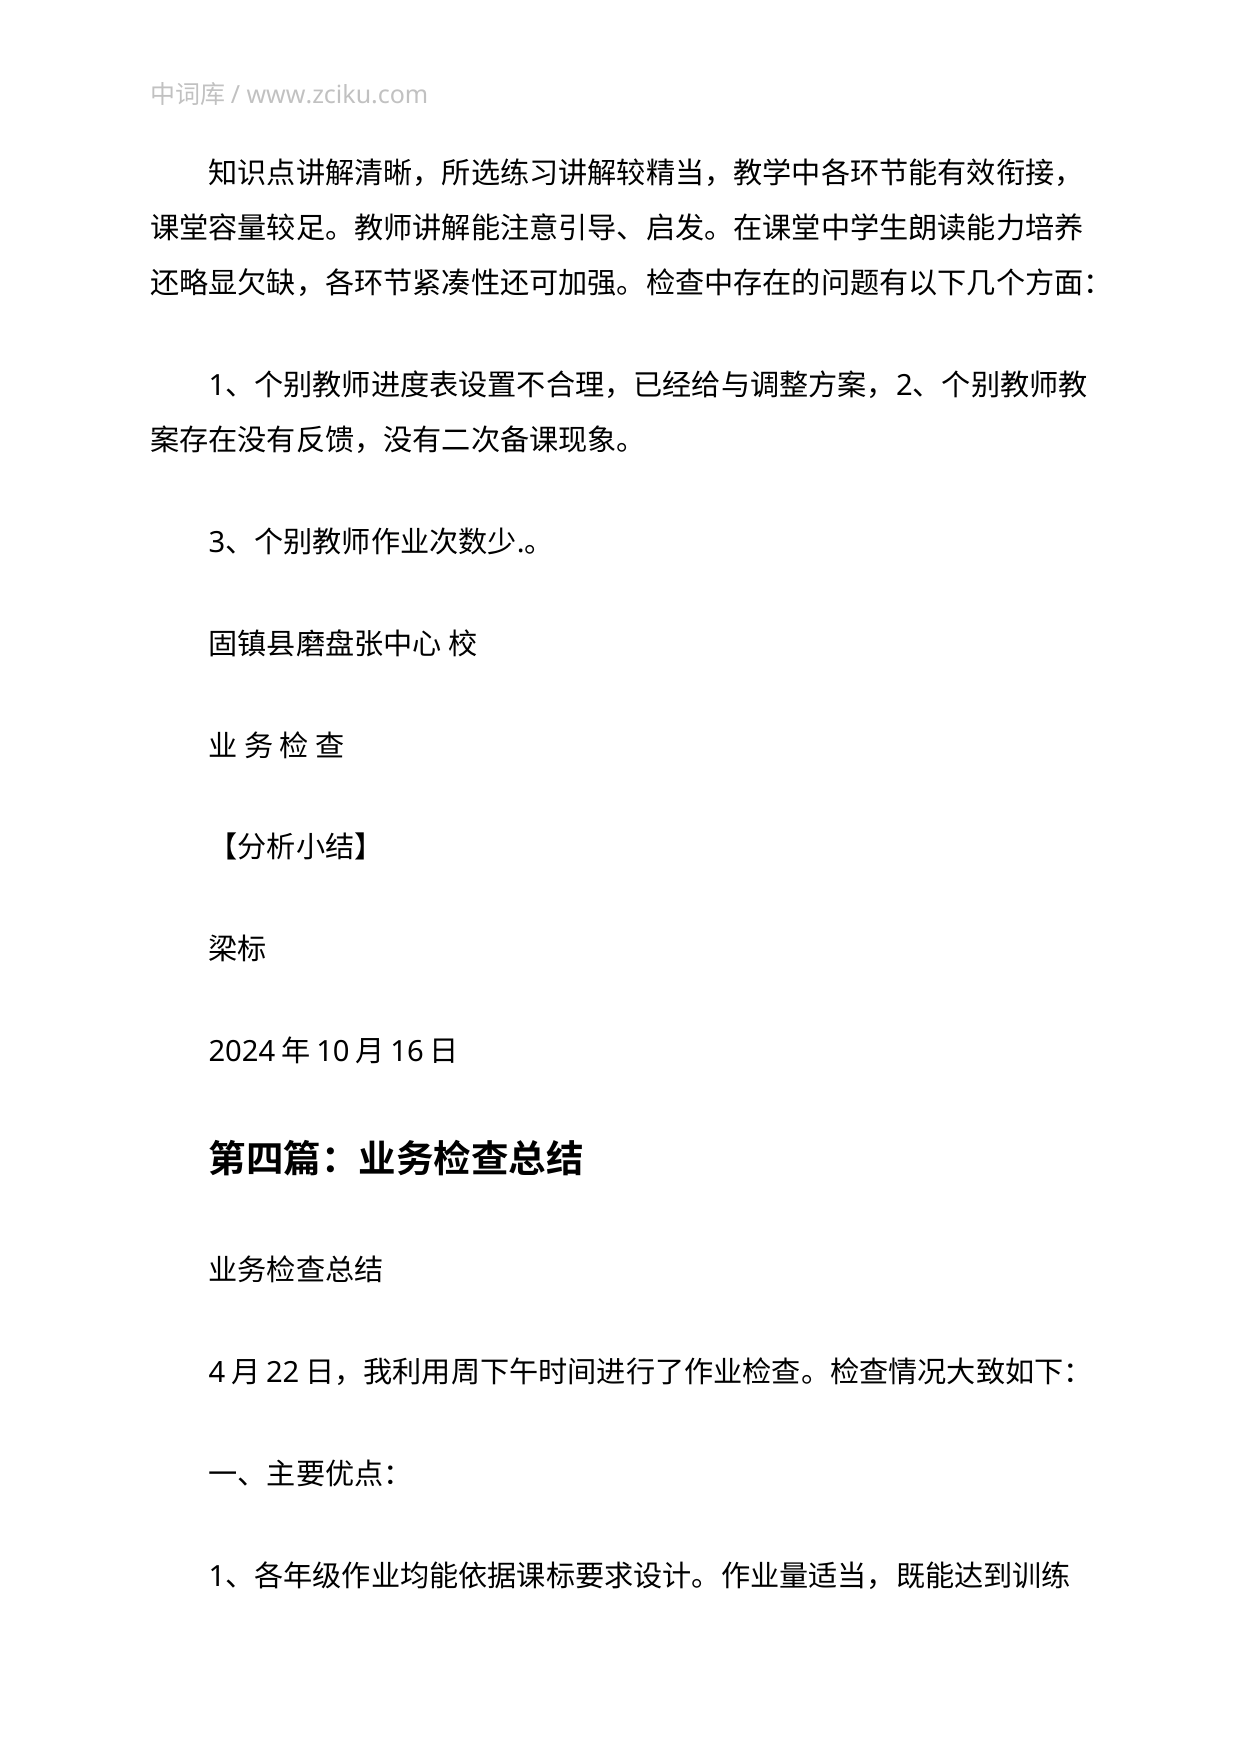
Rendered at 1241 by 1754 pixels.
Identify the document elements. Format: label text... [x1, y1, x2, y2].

text 梁标 [150, 926, 1090, 968]
text 3、个别教师作业次数少.。 [150, 518, 1090, 561]
text 固镇县磨盘张中心 校 [150, 620, 1090, 663]
text 4月22日，我利用周下午时间进行了作业检查。检查情况大致如下： [150, 1348, 1090, 1391]
text 业 务 检 查 [150, 722, 1090, 764]
text 知识点讲解清晰，所选练习讲解较精当，教学中各环节能有效衔接，课堂容量较足。教师讲解能注意引导、启发。在课堂中学生朗读能力培养还略显欠缺，各环节紧凑性还可加强。检查中存在的问题有以下几个方面： [150, 150, 1090, 302]
text 一、主要优点： [150, 1451, 1090, 1493]
text 1、个别教师进度表设置不合理，已经给与调整方案，2、个别教师教案存在没有反馈，没有二次备课现象。 [150, 362, 1090, 459]
text 2024年10月16日 [150, 1027, 1090, 1070]
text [150, 1552, 1090, 1595]
text 业务检查总结 [150, 1247, 1090, 1289]
text 【分析小结】 [150, 824, 1090, 866]
text 第四篇：业务检查总结 [150, 1129, 1090, 1184]
